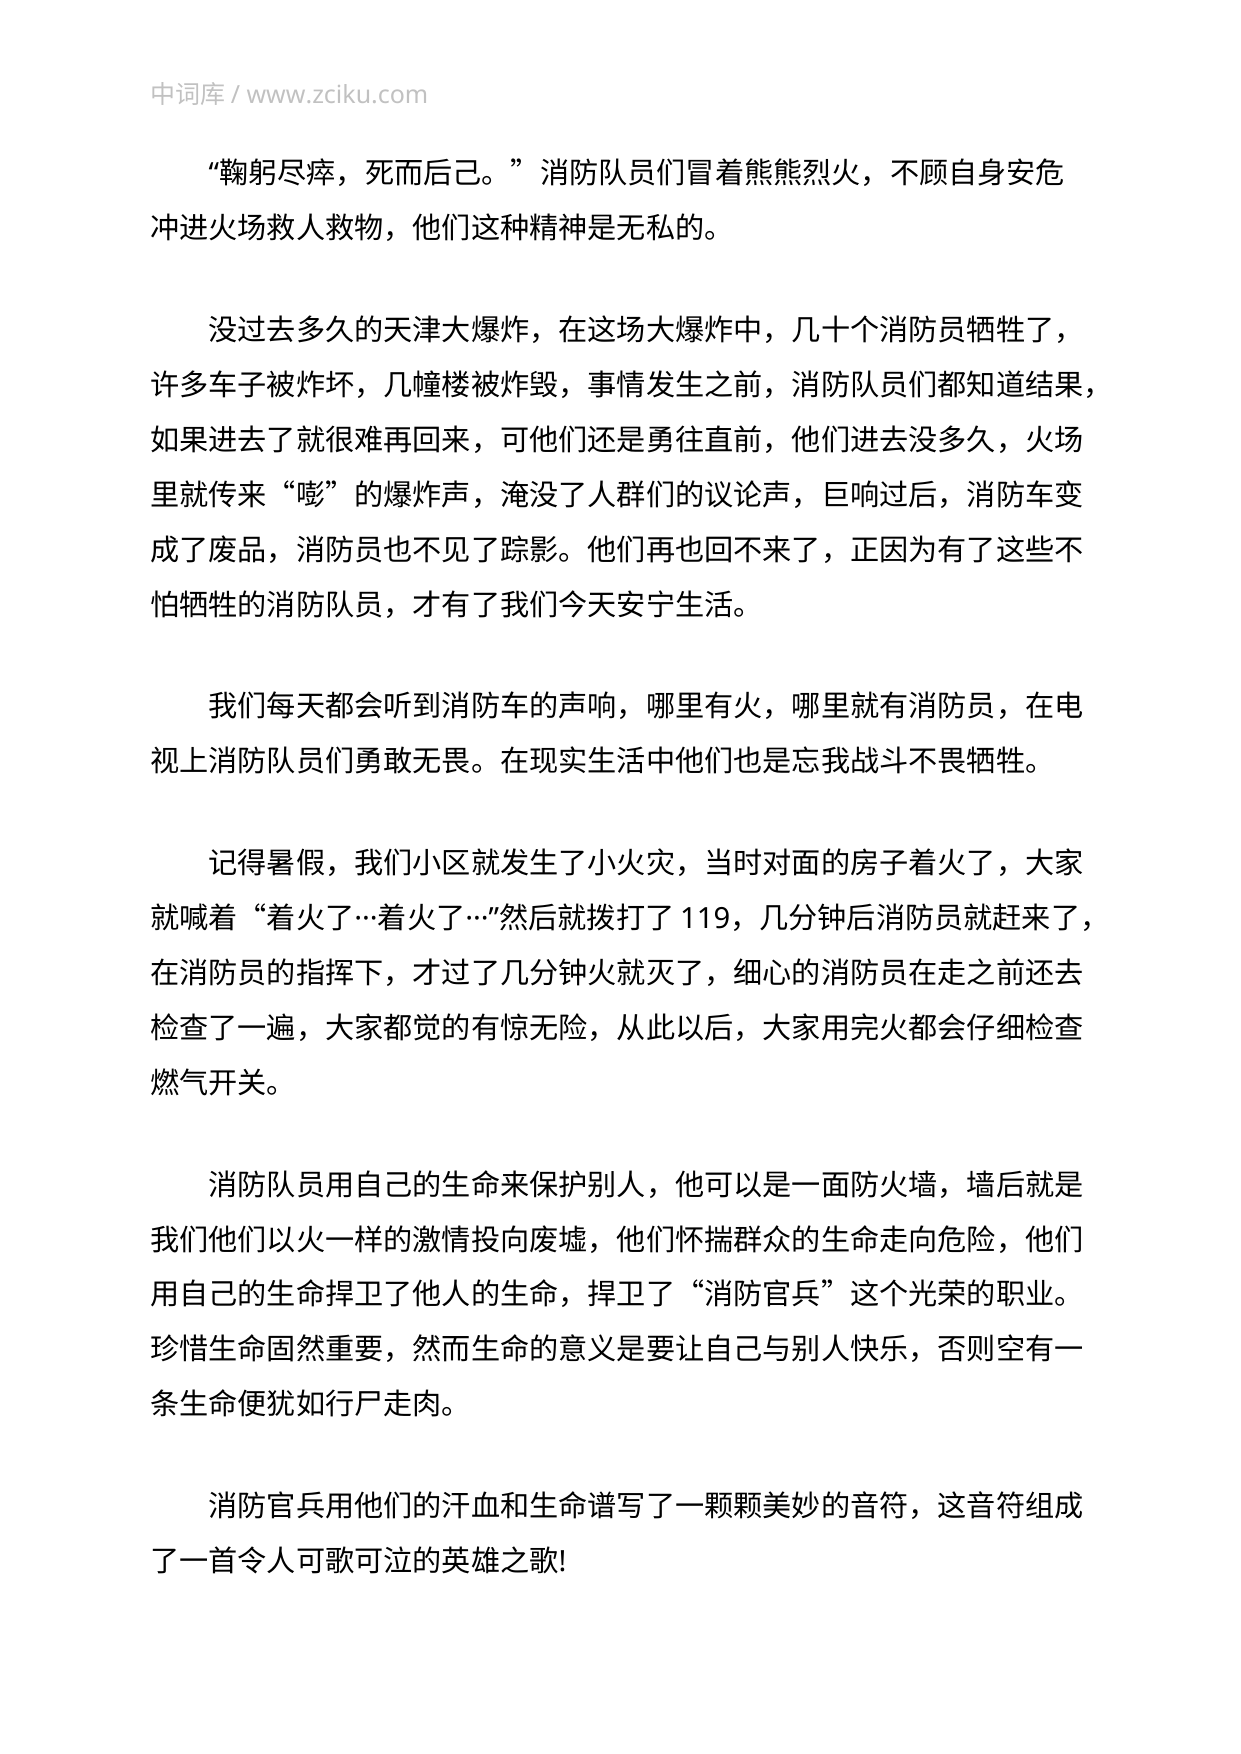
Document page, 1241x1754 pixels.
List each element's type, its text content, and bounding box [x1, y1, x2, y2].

text 没过去多久的天津大爆炸，在这场大爆炸中，几十个消防员牺牲了，许多车子被炸坏，几幢楼被炸毁，事情发生之前，消防队员们都知道结果，如果进去了就很难再回来，可他们还是勇往直前，他们进去没多久，火场里就传来“嘭”的爆炸声，淹没了人群们的议论声，巨响过后，消防车变成了废品，消防员也不见了踪影。他们再也回不来了，正因为有了这些不怕牺牲的消防队员，才有了我们今天安宁生活。 [150, 307, 1090, 623]
text 消防队员用自己的生命来保护别人，他可以是一面防火墙，墙后就是我们他们以火一样的激情投向废墟，他们怀揣群众的生命走向危险，他们用自己的生命捍卫了他人的生命，捍卫了“消防官兵”这个光荣的职业。珍惜生命固然重要，然而生命的意义是要让自己与别人快乐，否则空有一条生命便犹如行尸走肉。 [150, 1161, 1090, 1423]
text “鞠躬尽瘁，死而后己。”消防队员们冒着熊熊烈火，不顾自身安危冲进火场救人救物，他们这种精神是无私的。 [150, 150, 1090, 247]
text 记得暑假，我们小区就发生了小火灾，当时对面的房子着火了，大家就喊着“着火了···着火了···”然后就拨打了119，几分钟后消防员就赶来了，在消防员的指挥下，才过了几分钟火就灭了，细心的消防员在走之前还去检查了一遍，大家都觉的有惊无险，从此以后，大家用完火都会仔细检查燃气开关。 [150, 840, 1090, 1102]
text 我们每天都会听到消防车的声响，哪里有火，哪里就有消防员，在电视上消防队员们勇敢无畏。在现实生活中他们也是忘我战斗不畏牺牲。 [150, 683, 1090, 780]
text 消防官兵用他们的汗血和生命谱写了一颗颗美妙的音符，这音符组成了一首令人可歌可泣的英雄之歌! [150, 1482, 1090, 1580]
